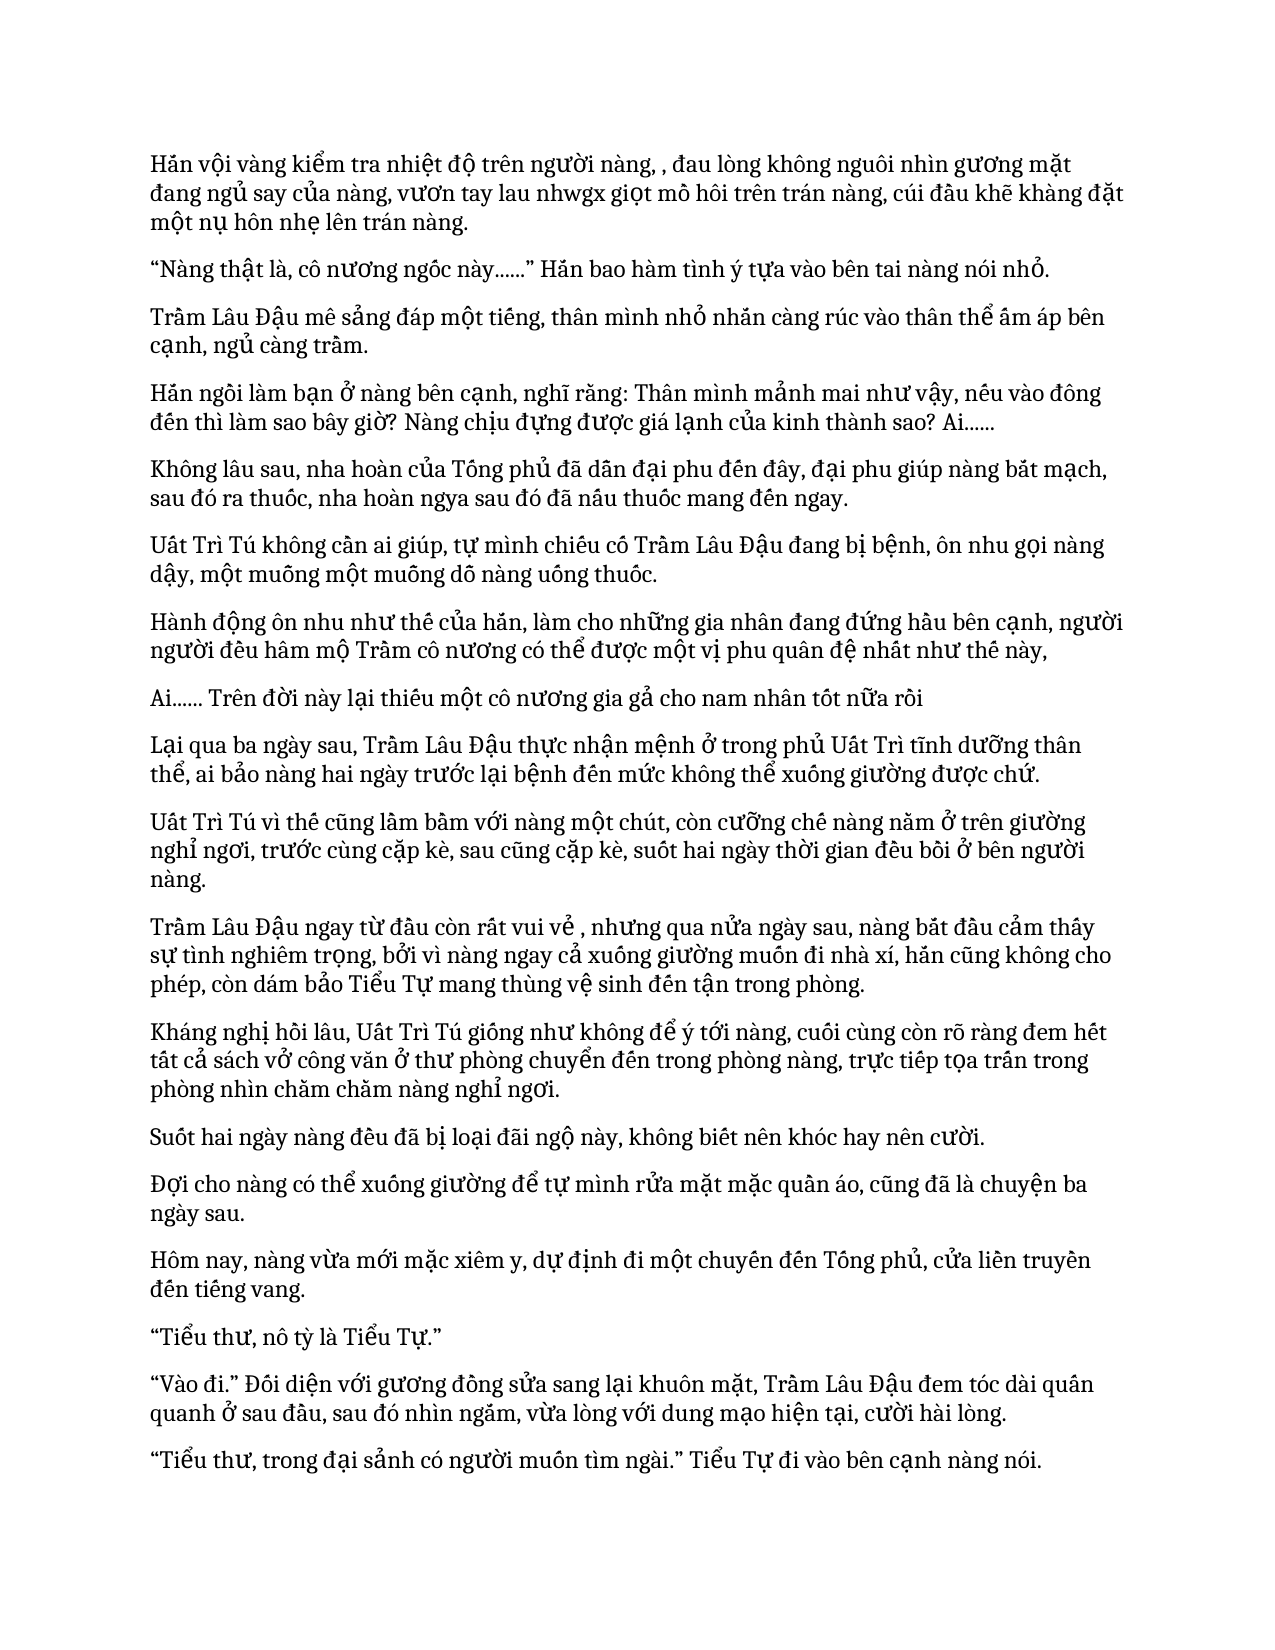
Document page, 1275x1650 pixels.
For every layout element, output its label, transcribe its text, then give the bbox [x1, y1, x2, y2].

text Uất Trì Tú vì thế cũng lầm bầm với nàng một chút, còn cưỡng chế nàng nằm ở trên giường nghỉ ngơi, trước cùng cặp kè, sau cũng cặp kè, suốt hai ngày thời gian đều bồi ở bên người nàng. [150, 807, 1125, 894]
text Không lâu sau, nha hoàn của Tống phủ đã dẫn đại phu đến đây, đại phu giúp nàng bắt mạch, sau đó ra thuốc, nha hoàn ngya sau đó đã nấu thuốc mang đến ngay. [150, 455, 1125, 512]
text Hành động ôn nhu như thế của hắn, làm cho những gia nhân đang đứng hầu bên cạnh, người người đều hâm mộ Trầm cô nương có thể được một vị phu quân đệ nhất như thế này, [150, 607, 1125, 665]
text “Vào đi.” Đối diện với gương đồng sửa sang lại khuôn mặt, Trầm Lâu Đậu đem tóc dài quấn quanh ở sau đầu, sau đó nhìn ngắm, vừa lòng với dung mạo hiện tại, cười hài lòng. [150, 1370, 1125, 1427]
text Suốt hai ngày nàng đều đã bị loại đãi ngộ này, không biết nên khóc hay nên cười. [150, 1122, 1125, 1151]
text Trầm Lâu Đậu ngay từ đầu còn rất vui vẻ , nhưng qua nửa ngày sau, nàng bắt đầu cảm thấy sự tình nghiêm trọng, bởi vì nàng ngay cả xuống giường muốn đi nhà xí, hắn cũng không cho phép, còn dám bảo Tiểu Tự mang thùng vệ sinh đến tận trong phòng. [150, 912, 1125, 999]
text “Nàng thật là, cô nương ngốc này......” Hắn bao hàm tình ý tựa vào bên tai nàng nói nhỏ. [150, 255, 1125, 284]
text Uất Trì Tú không cần ai giúp, tự mình chiếu cố Trầm Lâu Đậu đang bị bệnh, ôn nhu gọi nàng dậy, một muỗng một muỗng dỗ nàng uống thuốc. [150, 531, 1125, 589]
text Hôm nay, nàng vừa mới mặc xiêm y, dự định đi một chuyến đến Tống phủ, cửa liền truyền đến tiếng vang. [150, 1246, 1125, 1304]
text Hắn ngồi làm bạn ở nàng bên cạnh, nghĩ rằng: Thân mình mảnh mai như vậy, nếu vào đông đến thì làm sao bây giờ? Nàng chịu đựng được giá lạnh của kinh thành sao? Ai...... [150, 379, 1125, 436]
text “Tiểu thư, nô tỳ là Tiểu Tự.” [150, 1322, 1125, 1351]
text Hắn vội vàng kiểm tra nhiệt độ trên người nàng, , đau lòng không nguôi nhìn gương mặt đang ngủ say của nàng, vươn tay lau nhwgx giọt mồ hôi trên trán nàng, cúi đầu khẽ khàng đặt một nụ hôn nhẹ lên trán nàng. [150, 150, 1125, 236]
text Trầm Lâu Đậu mê sảng đáp một tiếng, thân mình nhỏ nhắn càng rúc vào thân thể ấm áp bên cạnh, ngủ càng trầm. [150, 302, 1125, 360]
text Kháng nghị hồi lâu, Uất Trì Tú giống như không để ý tới nàng, cuối cùng còn rõ ràng đem hết tất cả sách vở công văn ở thư phòng chuyển đến trong phòng nàng, trực tiếp tọa trấn trong phòng nhìn chằm chằm nàng nghỉ ngơi. [150, 1017, 1125, 1104]
text “Tiểu thư, trong đại sảnh có người muốn tìm ngài.” Tiểu Tự đi vào bên cạnh nàng nói. [150, 1446, 1125, 1475]
text Ai...... Trên đời này lại thiếu một cô nương gia gả cho nam nhân tốt nữa rồi [150, 684, 1125, 712]
text Lại qua ba ngày sau, Trầm Lâu Đậu thực nhận mệnh ở trong phủ Uất Trì tĩnh dưỡng thân thể, ai bảo nàng hai ngày trước lại bệnh đến mức không thể xuống giường được chứ. [150, 731, 1125, 789]
text Đợi cho nàng có thể xuống giường để tự mình rửa mặt mặc quần áo, cũng đã là chuyện ba ngày sau. [150, 1170, 1125, 1227]
